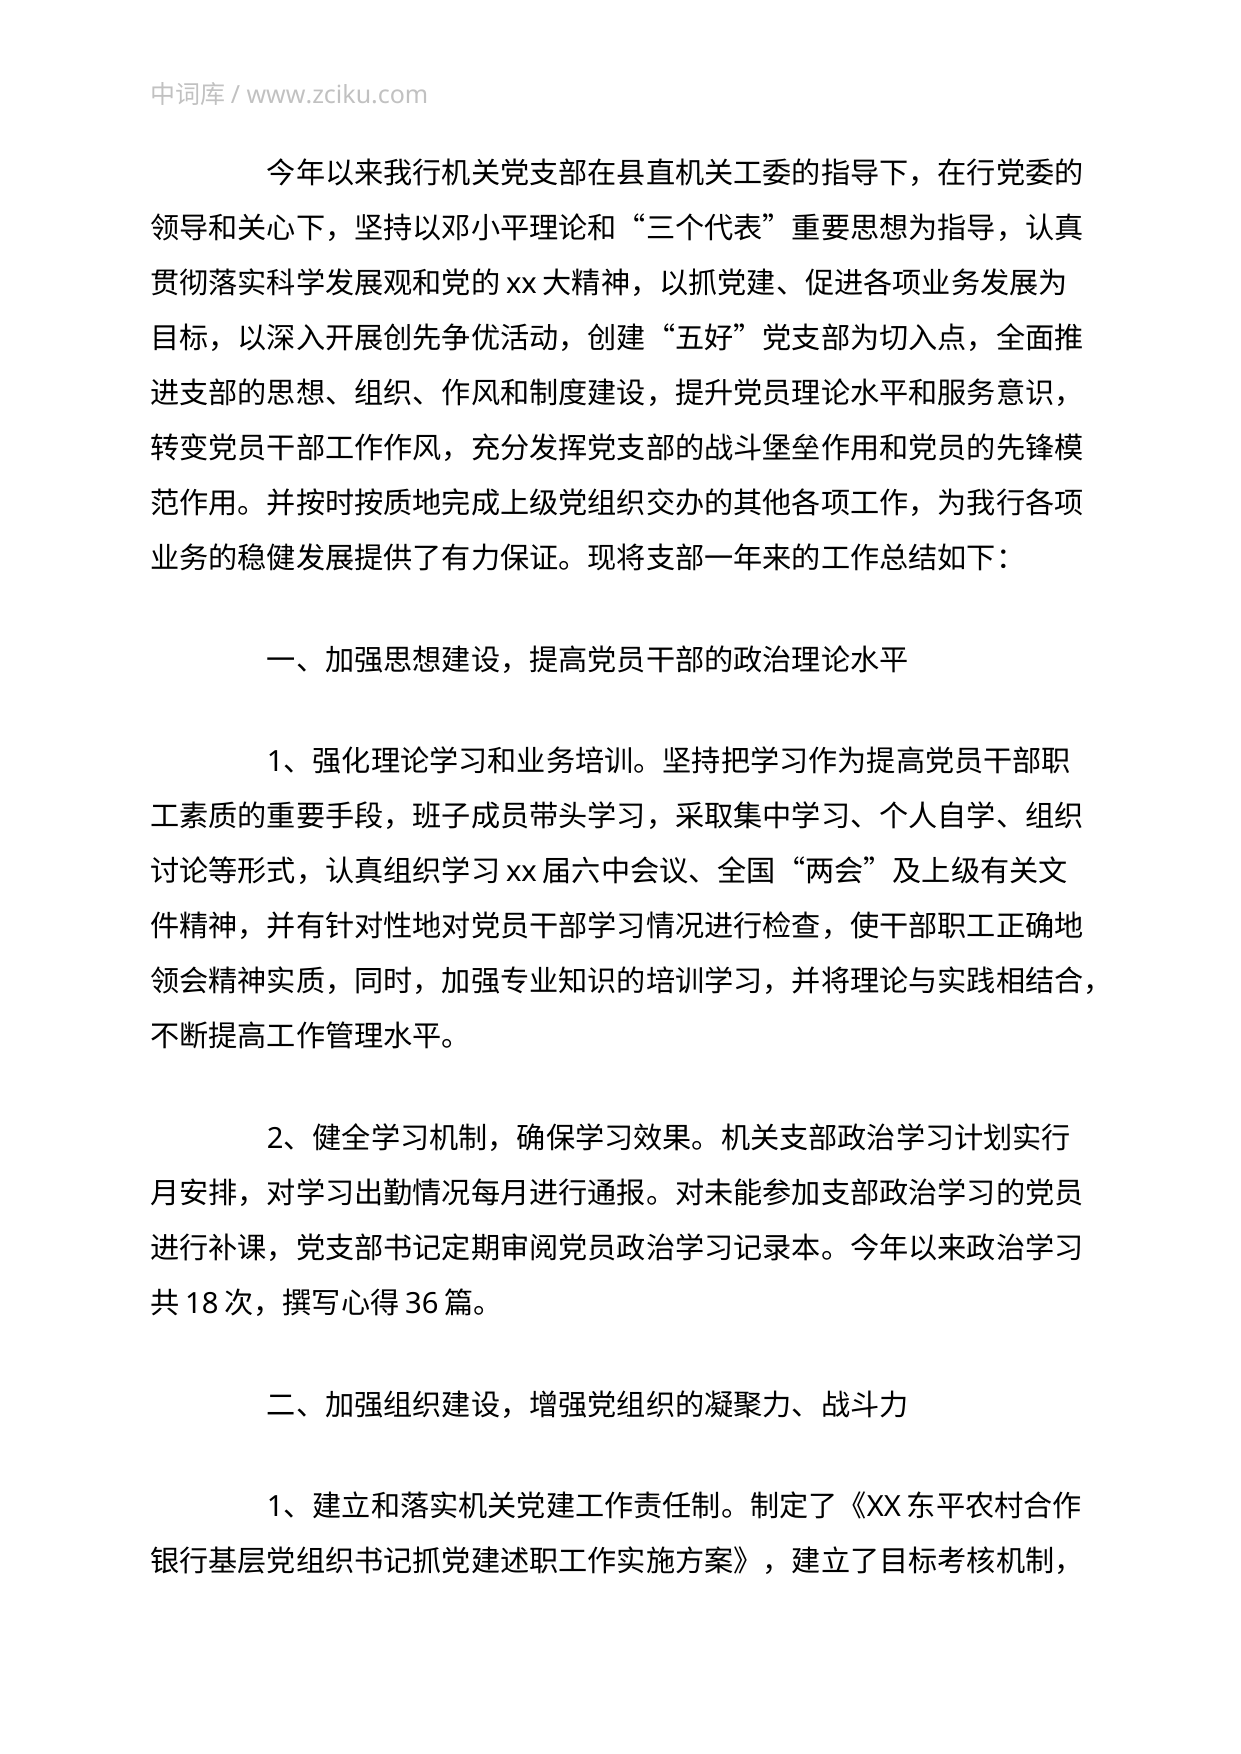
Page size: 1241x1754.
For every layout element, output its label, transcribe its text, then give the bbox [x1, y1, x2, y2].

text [150, 1483, 1090, 1580]
text 二、加强组织建设，增强党组织的凝聚力、战斗力 [150, 1381, 1090, 1423]
text 一、加强思想建设，提高党员干部的政治理论水平 [150, 636, 1090, 678]
text 1、强化理论学习和业务培训。坚持把学习作为提高党员干部职工素质的重要手段，班子成员带头学习，采取集中学习、个人自学、组织讨论等形式，认真组织学习xx届六中会议、全国“两会”及上级有关文件精神，并有针对性地对党员干部学习情况进行检查，使干部职工正确地领会精神实质，同时，加强专业知识的培训学习，并将理论与实践相结合，不断提高工作管理水平。 [150, 738, 1090, 1055]
text 2、健全学习机制，确保学习效果。机关支部政治学习计划实行月安排，对学习出勤情况每月进行通报。对未能参加支部政治学习的党员进行补课，党支部书记定期审阅党员政治学习记录本。今年以来政治学习共18次，撰写心得36篇。 [150, 1114, 1090, 1322]
text 今年以来我行机关党支部在县直机关工委的指导下，在行党委的领导和关心下，坚持以邓小平理论和“三个代表”重要思想为指导，认真贯彻落实科学发展观和党的xx大精神，以抓党建、促进各项业务发展为目标，以深入开展创先争优活动，创建“五好”党支部为切入点，全面推进支部的思想、组织、作风和制度建设，提升党员理论水平和服务意识，转变党员干部工作作风，充分发挥党支部的战斗堡垒作用和党员的先锋模范作用。并按时按质地完成上级党组织交办的其他各项工作，为我行各项业务的稳健发展提供了有力保证。现将支部一年来的工作总结如下： [150, 150, 1090, 577]
